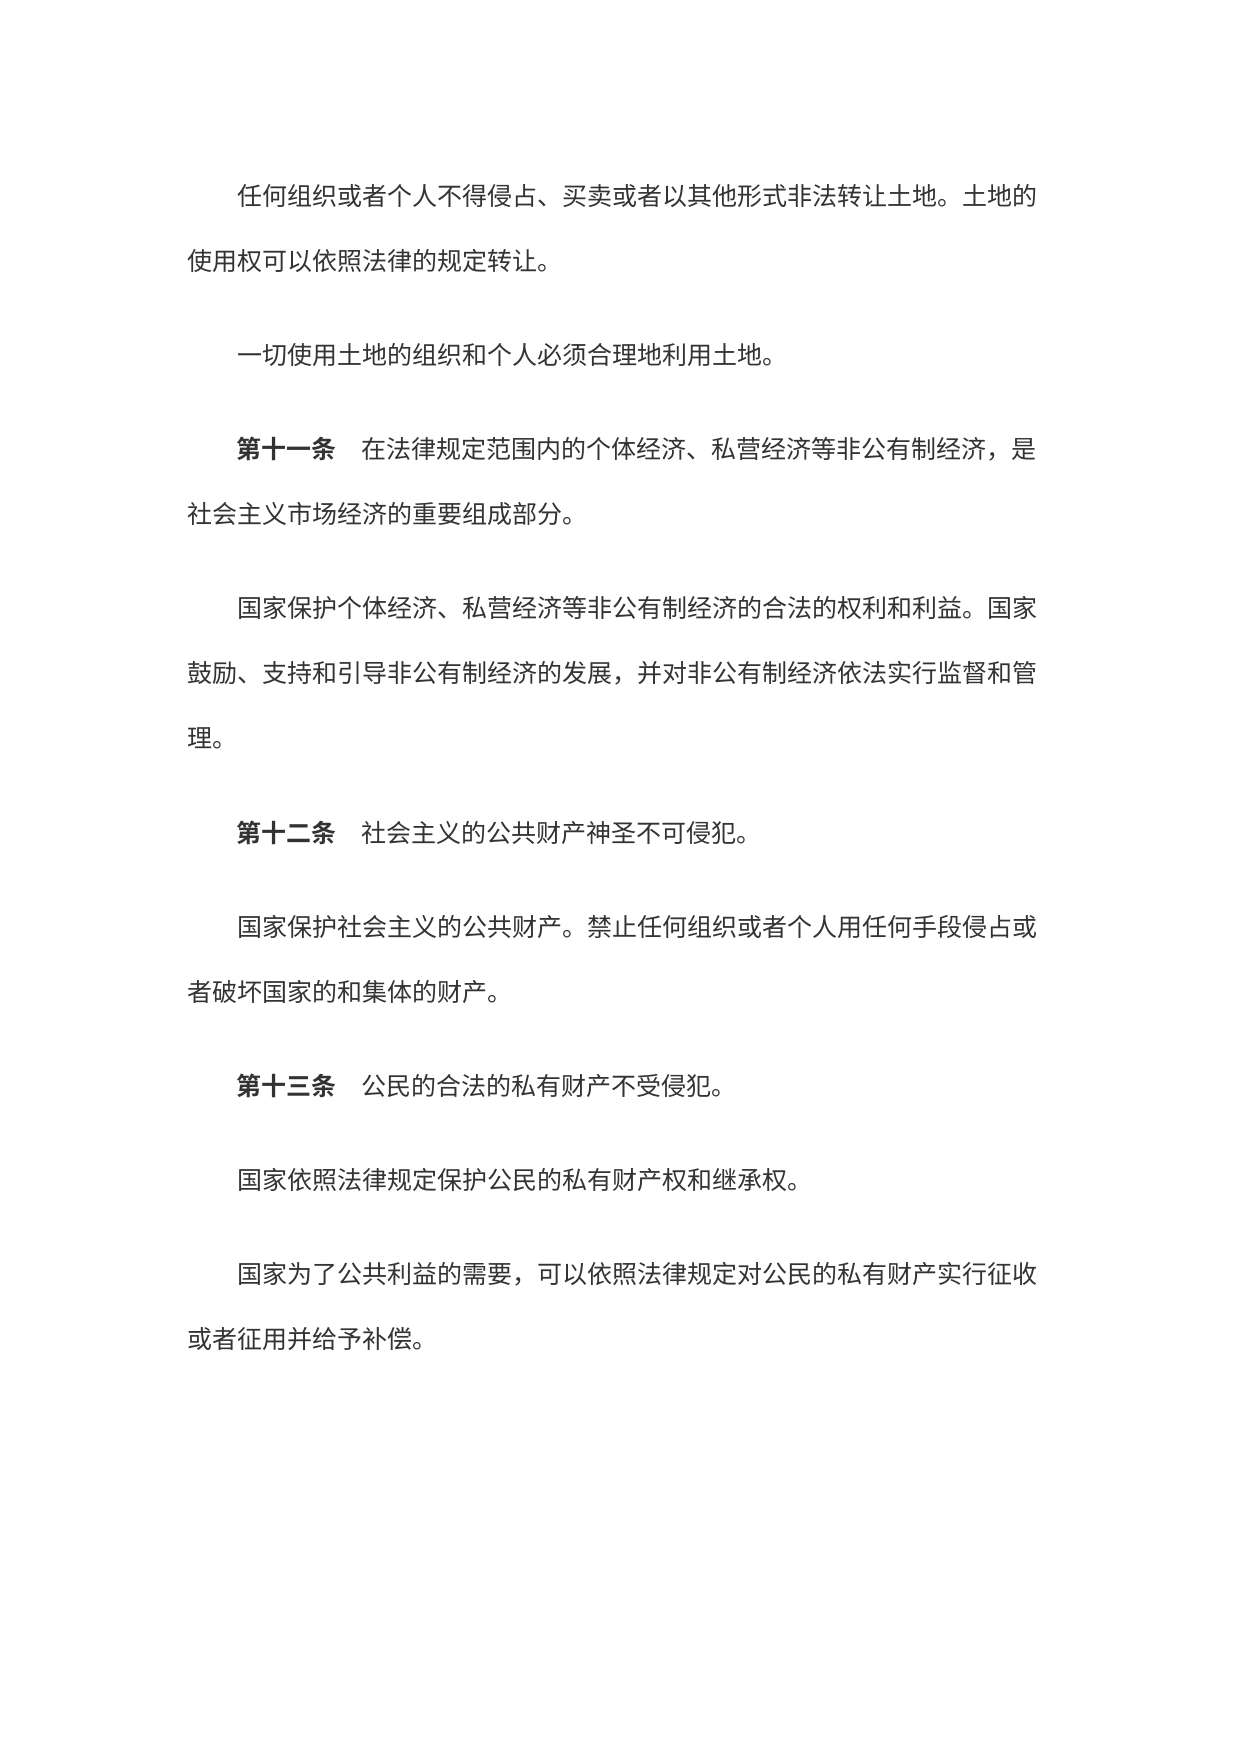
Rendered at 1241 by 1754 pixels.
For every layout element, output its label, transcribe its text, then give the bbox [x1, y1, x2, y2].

text 一切使用土地的组织和个人必须合理地利用土地。 [187, 321, 1053, 386]
text 国家为了公共利益的需要，可以依照法律规定对公民的私有财产实行征收或者征用并给予补偿。 [187, 1240, 1053, 1370]
text 任何组织或者个人不得侵占、买卖或者以其他形式非法转让土地。土地的使用权可以依照法律的规定转让。 [187, 162, 1053, 292]
text 国家保护个体经济、私营经济等非公有制经济的合法的权利和利益。国家鼓励、支持和引导非公有制经济的发展，并对非公有制经济依法实行监督和管理。 [187, 574, 1053, 769]
text 国家依照法律规定保护公民的私有财产权和继承权。 [187, 1146, 1053, 1211]
text 国家保护社会主义的公共财产。禁止任何组织或者个人用任何手段侵占或者破坏国家的和集体的财产。 [187, 893, 1053, 1023]
text 第十一条 在法律规定范围内的个体经济、私营经济等非公有制经济，是社会主义市场经济的重要组成部分。 [187, 415, 1053, 545]
text 第十三条 公民的合法的私有财产不受侵犯。 [187, 1052, 1053, 1117]
text 第十二条 社会主义的公共财产神圣不可侵犯。 [187, 799, 1053, 864]
